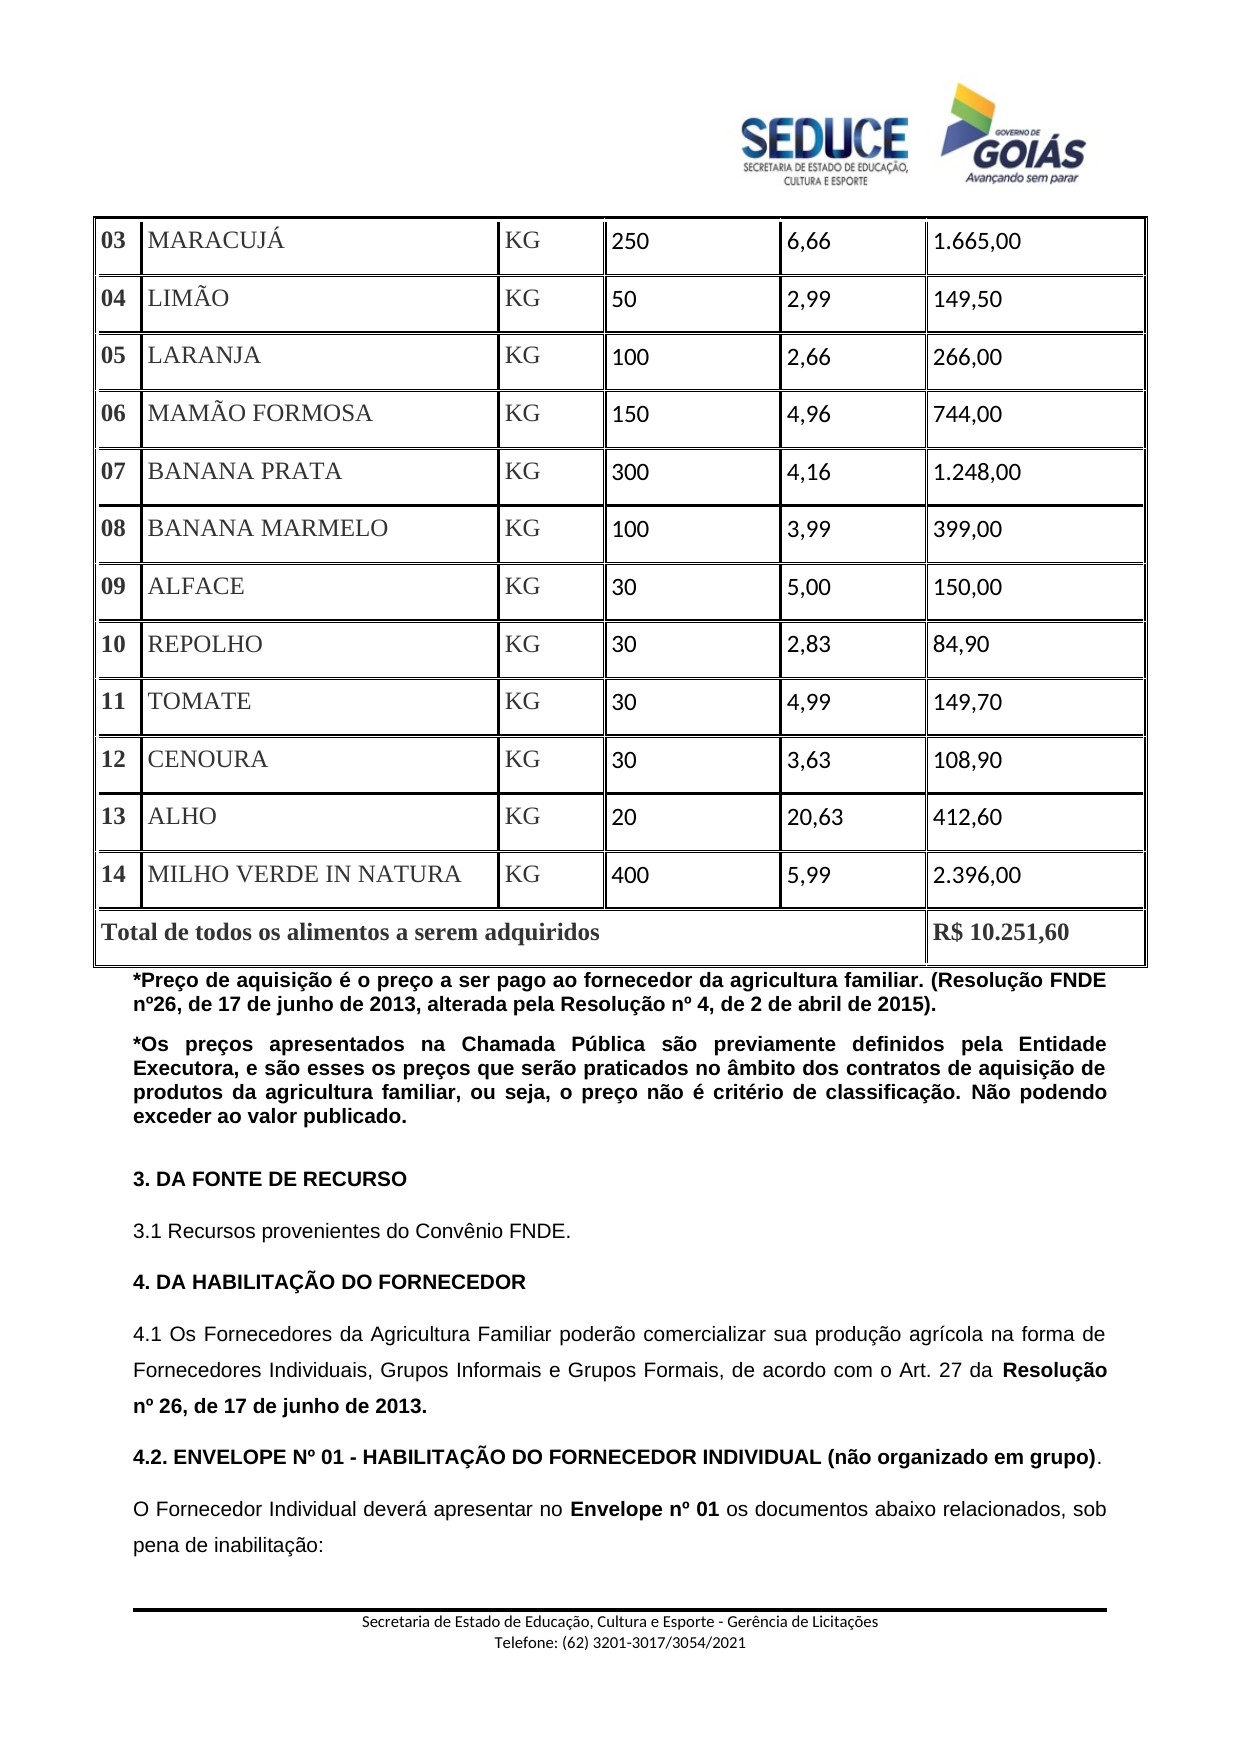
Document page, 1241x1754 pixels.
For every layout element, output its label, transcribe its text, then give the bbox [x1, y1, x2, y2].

table_cell 149,50 [928, 274, 1145, 331]
table_cell 100 [607, 507, 779, 562]
table_cell 30 [607, 738, 779, 792]
table_cell 108,90 [928, 734, 1145, 792]
table_cell 04 [96, 274, 140, 331]
table_cell 05 [96, 331, 140, 389]
table_cell 412,60 [928, 792, 1144, 849]
table_cell ALFACE [143, 565, 497, 619]
table_cell 06 [94, 389, 141, 446]
table_cell 3,99 [782, 507, 925, 562]
table_cell 4,99 [782, 680, 925, 734]
table_cell MILHO VERDE IN NATURA [143, 853, 497, 907]
table_cell 4,96 [782, 392, 925, 446]
table_cell 13 [96, 792, 140, 849]
table_cell 4,16 [782, 450, 925, 504]
table_cell 08 [96, 504, 140, 562]
table_cell 14 [96, 850, 140, 907]
table_cell BANANA PRATA [143, 450, 497, 504]
text 4. DA HABILITAÇÃO DO FORNECEDOR [133, 1270, 1107, 1294]
table_cell 5,00 [782, 565, 925, 619]
table_cell 11 [94, 677, 141, 734]
table_cell KG [500, 450, 603, 504]
text *Os preços apresentados na Chamada Pública são previamente definidos pela Entidade Executora, e são esses os preços que serão praticados no âmbito dos contratos de aquisição de produtos da agricultura familiar, ou seja, o preço não é critério de classificação. Não podendo exceder ao valor publicado. [133, 1032, 1107, 1127]
table_cell CENOURA [143, 738, 497, 792]
table_cell 5,99 [782, 853, 925, 907]
text *Preço de aquisição é o preço a ser pago ao fornecedor da agricultura familiar. (Resolução FNDE nº26, de 17 de junho de 2013, alterada pela Resolução nº 4, de 2 de abril de 2015). [133, 968, 1107, 1016]
table_cell 1.248,00 [928, 446, 1145, 504]
table_cell 266,00 [928, 331, 1145, 389]
table_cell 399,00 [928, 504, 1144, 562]
table_cell 150 [607, 392, 779, 446]
table_cell KG [500, 507, 603, 562]
table_cell KG [498, 218, 605, 273]
text 4.2. ENVELOPE Nº 01 - HABILITAÇÃO DO FORNECEDOR INDIVIDUAL (não organizado em grupo). [133, 1445, 1107, 1469]
table_cell MARACUJÁ [141, 219, 498, 273]
table_cell 07 [96, 446, 140, 504]
table_cell LARANJA [143, 335, 497, 389]
table_cell 10 [96, 619, 140, 677]
table_cell BANANA MARMELO [143, 507, 497, 562]
table_cell KG [500, 795, 603, 849]
table_cell KG [500, 623, 603, 677]
table_cell Total de todos os alimentos a serem adquiridos [96, 907, 926, 965]
table_cell KG [500, 392, 603, 446]
text 3.1 Recursos provenientes do Convênio FNDE. [133, 1218, 1107, 1242]
table_cell 09 [94, 562, 141, 619]
picture [726, 73, 1108, 216]
table_cell 84,90 [928, 619, 1145, 677]
text 3. DA FONTE DE RECURSO [133, 1167, 1107, 1191]
table_cell 2,66 [782, 335, 925, 389]
table_cell REPOLHO [143, 623, 497, 677]
table_cell KG [500, 738, 603, 792]
table_cell 3,63 [782, 738, 925, 792]
table_cell 20,63 [782, 795, 925, 849]
table_cell MAMÃO FORMOSA [143, 392, 497, 446]
table_cell 300 [607, 450, 779, 504]
table_cell 30 [607, 565, 779, 619]
table_cell TOMATE [143, 680, 497, 734]
table_cell 744,00 [926, 389, 1146, 446]
table_cell 400 [607, 853, 779, 907]
table_cell 150,00 [926, 562, 1146, 619]
table_cell 6,66 [780, 219, 926, 273]
table_cell KG [500, 680, 603, 734]
table_cell 2,83 [782, 623, 925, 677]
table_cell R$ 10.251,60 [926, 907, 1145, 965]
table_cell LIMÃO [143, 277, 497, 331]
table_cell ALHO [143, 795, 497, 849]
table_cell 2,99 [782, 277, 925, 331]
table_cell 03 [96, 219, 141, 273]
text 4.1 Os Fornecedores da Agricultura Familiar poderão comercializar sua produção agrícola na forma de Fornecedores Individuais, Grupos Informais e Grupos Formais, de acordo com o Art. 27 da Resolução nº 26, de 17 de junho de 2013. [133, 1322, 1107, 1417]
table_cell 30 [607, 680, 779, 734]
table_cell KG [500, 565, 603, 619]
table_cell 12 [96, 734, 140, 792]
table_cell KG [500, 277, 603, 331]
table_cell 250 [605, 219, 780, 273]
table_cell 100 [607, 335, 779, 389]
text O Fornecedor Individual deverá apresentar no Envelope nº 01 os documentos abaixo relacionados, sob pena de inabilitação: [133, 1497, 1107, 1557]
table_cell KG [500, 853, 603, 907]
table_cell 50 [607, 277, 779, 331]
table_cell 1.665,00 [926, 219, 1144, 273]
table_cell 30 [607, 623, 779, 677]
table_cell KG [500, 335, 603, 389]
table_cell 20 [607, 795, 779, 849]
table_cell 149,70 [926, 677, 1146, 734]
table_cell 2.396,00 [928, 850, 1145, 907]
